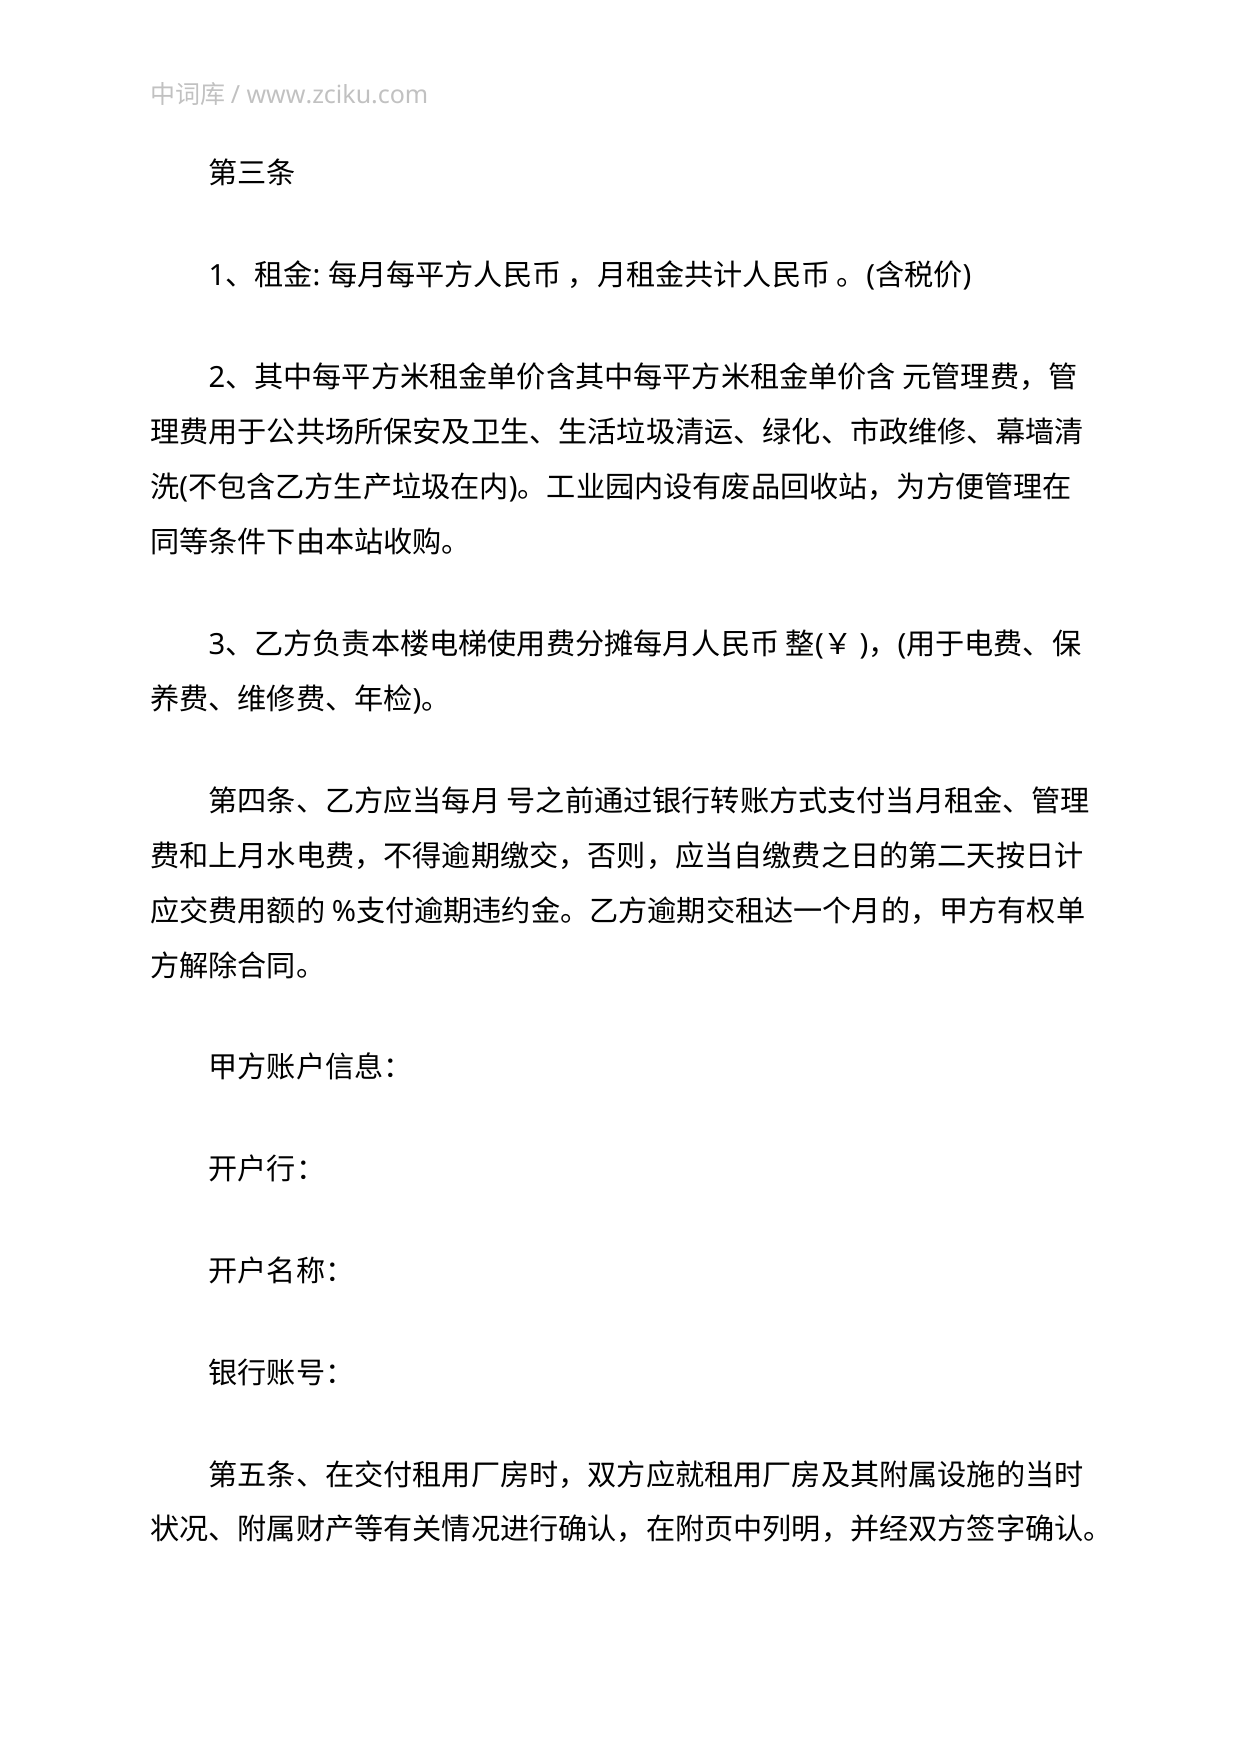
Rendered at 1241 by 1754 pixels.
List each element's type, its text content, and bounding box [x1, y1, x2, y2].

text 开户行： [150, 1146, 1090, 1188]
text 1、租金: 每月每平方人民币 ，月租金共计人民币 。(含税价) [150, 252, 1090, 294]
text 第五条、在交付租用厂房时，双方应就租用厂房及其附属设施的当时状况、附属财产等有关情况进行确认，在附页中列明，并经双方签字确认。 [150, 1451, 1090, 1548]
text 2、其中每平方米租金单价含其中每平方米租金单价含 元管理费，管理费用于公共场所保安及卫生、生活垃圾清运、绿化、市政维修、幕墙清洗(不包含乙方生产垃圾在内)。工业园内设有废品回收站，为方便管理在同等条件下由本站收购。 [150, 354, 1090, 561]
text 第四条、乙方应当每月 号之前通过银行转账方式支付当月租金、管理费和上月水电费，不得逾期缴交，否则，应当自缴费之日的第二天按日计应交费用额的 %支付逾期违约金。乙方逾期交租达一个月的，甲方有权单方解除合同。 [150, 777, 1090, 984]
text 银行账号： [150, 1349, 1090, 1392]
text 开户名称： [150, 1247, 1090, 1290]
text 3、乙方负责本楼电梯使用费分摊每月人民币 整(￥ )，(用于电费、保养费、维修费、年检)。 [150, 620, 1090, 718]
text 甲方账户信息： [150, 1044, 1090, 1086]
text 第三条 [150, 150, 1090, 192]
